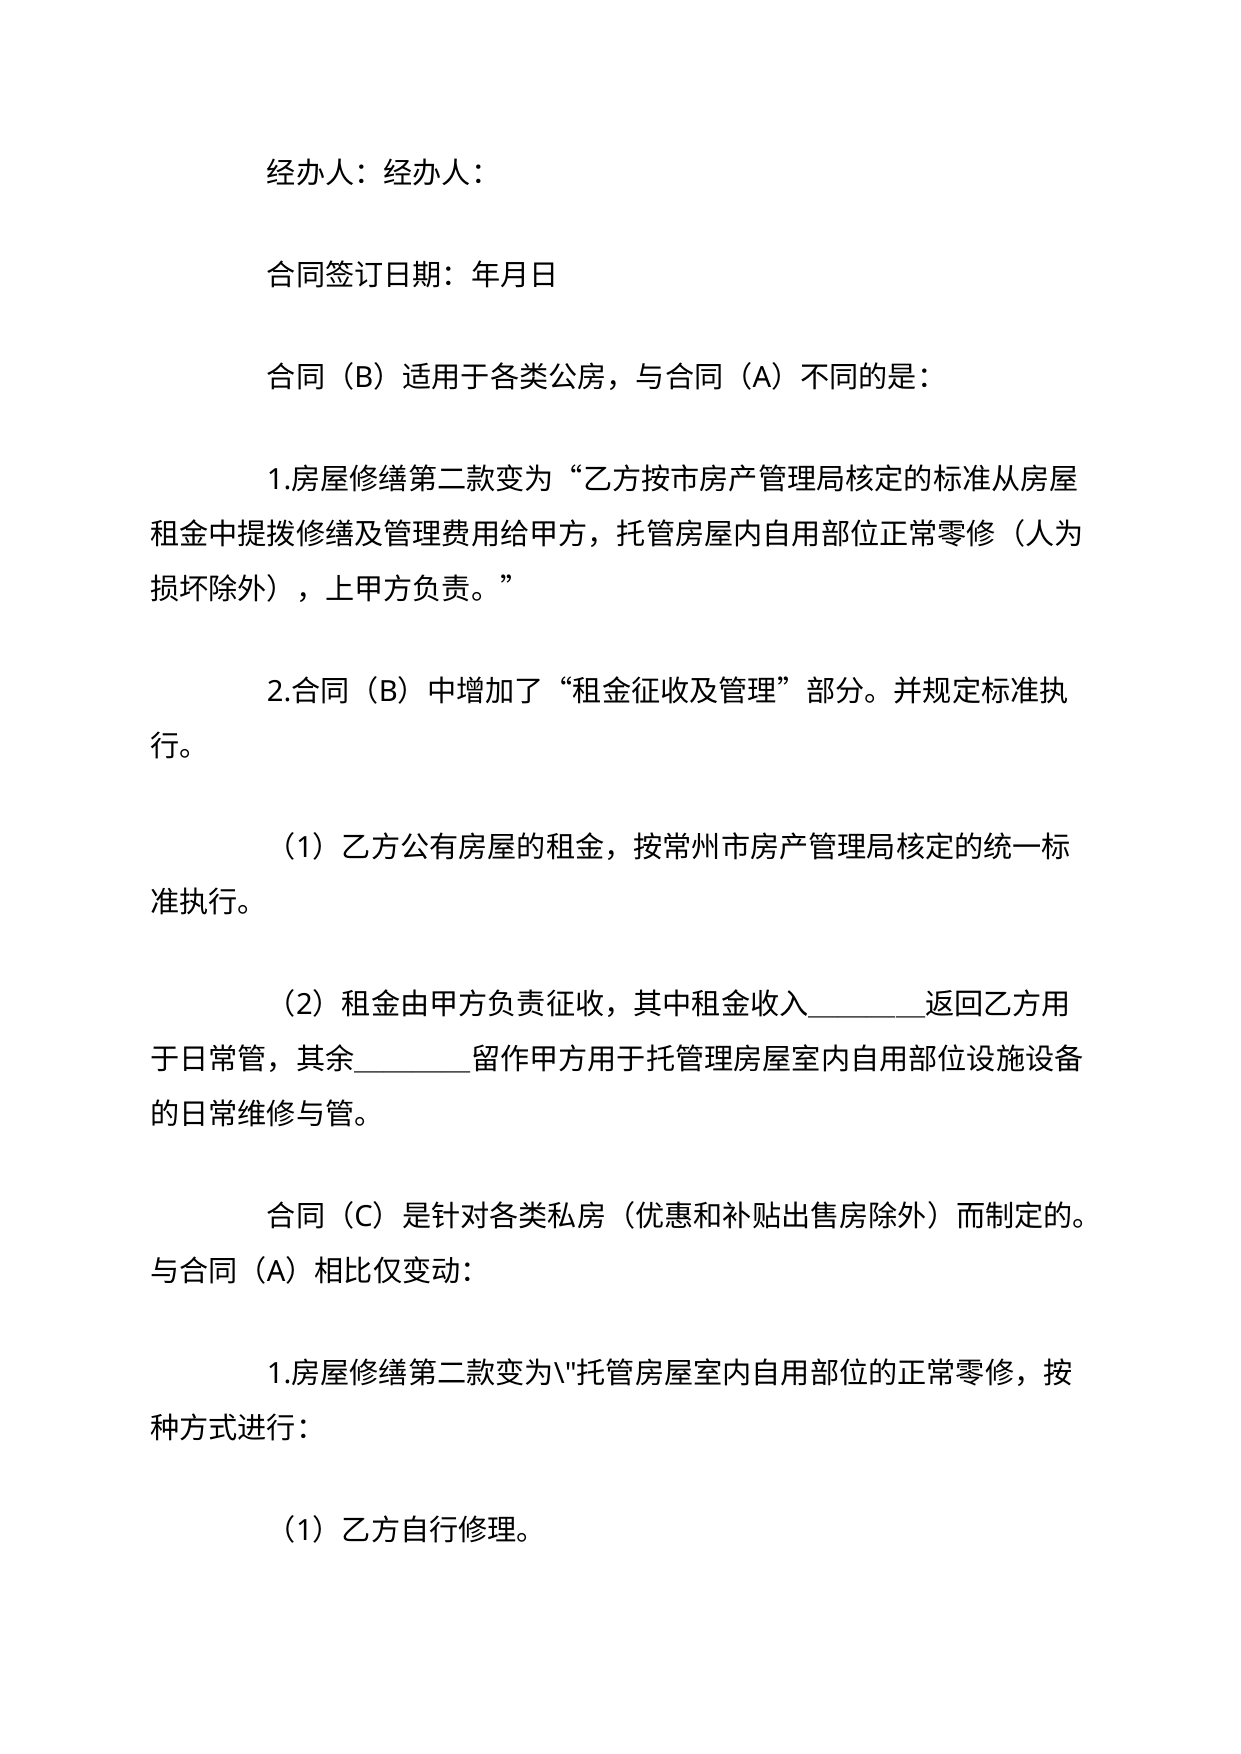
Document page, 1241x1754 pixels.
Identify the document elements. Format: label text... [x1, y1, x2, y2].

text 1.房屋修缮第二款变为“乙方按市房产管理局核定的标准从房屋租金中提拨修缮及管理费用给甲方，托管房屋内自用部位正常零修（人为损坏除外），上甲方负责。” [150, 456, 1090, 608]
text 合同（B）适用于各类公房，与合同（A）不同的是： [150, 353, 1090, 396]
text 合同（C）是针对各类私房（优惠和补贴出售房除外）而制定的。与合同（A）相比仅变动： [150, 1192, 1090, 1290]
text （2）租金由甲方负责征收，其中租金收入＿＿＿＿返回乙方用于日常管，其余＿＿＿＿留作甲方用于托管理房屋室内自用部位设施设备的日常维修与管。 [150, 981, 1090, 1133]
text 经办人：经办人： [150, 150, 1090, 192]
text 合同签订日期：年月日 [150, 252, 1090, 294]
text 2.合同（B）中增加了“租金征收及管理”部分。并规定标准执行。 [150, 667, 1090, 764]
text 1.房屋修缮第二款变为\"托管房屋室内自用部位的正常零修，按种方式进行： [150, 1349, 1090, 1447]
text （1）乙方公有房屋的租金，按常州市房产管理局核定的统一标准执行。 [150, 824, 1090, 921]
text （1）乙方自行修理。 [150, 1506, 1090, 1548]
